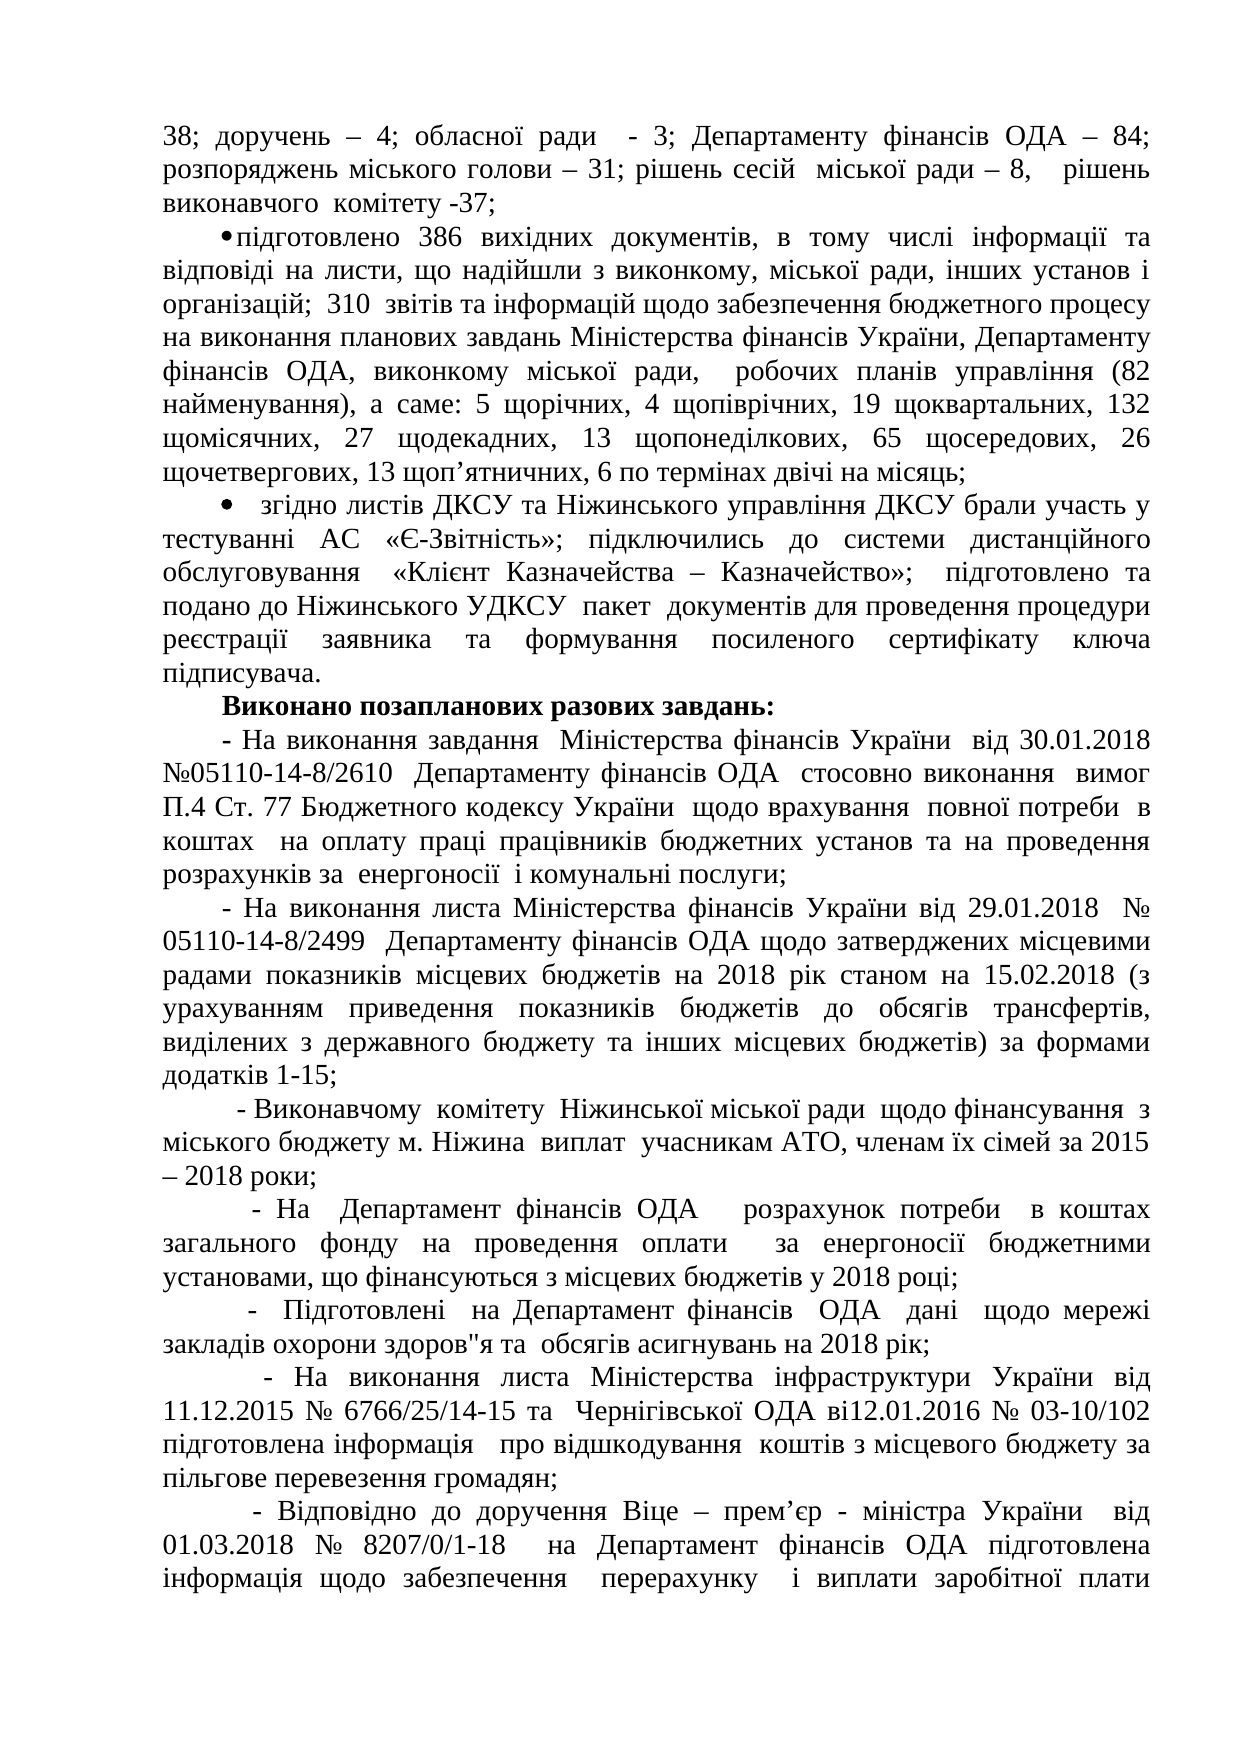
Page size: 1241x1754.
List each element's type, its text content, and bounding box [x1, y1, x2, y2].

text - Підготовлені на Департамент фінансів ОДА дані щодо мережі закладів охорони здоров"я та обсягів асигнувань на 2018 рік; [162, 1292, 1152, 1359]
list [162, 118, 1152, 219]
text Виконано позапланових разових завдань: [222, 688, 1152, 722]
text - Виконавчому комітету Ніжинської міської ради щодо фінансування з міського бюджету м. Ніжина виплат учасникам АТО, членам їх сімей за 2015 – 2018 роки; [162, 1091, 1152, 1192]
text - На Департамент фінансів ОДА розрахунок потреби в коштах загального фонду на проведення оплати за енергоносії бюджетними установами, що фінансуються з місцевих бюджетів у 2018 році; [162, 1192, 1152, 1292]
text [162, 1493, 1152, 1594]
text - На виконання листа Міністерства інфраструктури України від 11.12.2015 № 6766/25/14-15 та Чернігівської ОДА ві12.01.2016 № 03-10/102 підготовлена інформація про відшкодування коштів з місцевого бюджету за пільгове перевезення громадян; [162, 1359, 1152, 1493]
list згідно листів ДКСУ та Ніжинського управління ДКСУ брали участь у тестуванні АС «Є-Звітність»; підключились до системи дистанційного обслуговування «Клієнт Казначейства – Казначейство»; підготовлено та подано до Ніжинського УДКСУ пакет документів для проведення процедури реєстрації заявника та формування посиленого сертифікату ключа підписувача. [162, 487, 1152, 688]
text - На виконання завдання Міністерства фінансів України від 30.01.2018 №05110-14-8/2610 Департаменту фінансів ОДА стосовно виконання вимог П.4 Ст. 77 Бюджетного кодексу України щодо врахування повної потреби в коштах на оплату праці працівників бюджетних установ та на проведення розрахунків за енергоносії і комунальні послуги; [162, 722, 1152, 890]
text - На виконання листа Міністерства фінансів України від 29.01.2018 № 05110-14-8/2499 Департаменту фінансів ОДА щодо затверджених місцевими радами показників місцевих бюджетів на 2018 рік станом на 15.02.2018 (з урахуванням приведення показників бюджетів до обсягів трансфертів, виділених з державного бюджету та інших місцевих бюджетів) за формами додатків 1-15; [162, 890, 1152, 1091]
list підготовлено 386 вихідних документів, в тому числі інформації та відповіді на листи, що надійшли з виконкому, міської ради, інших установ і організацій; 310 звітів та інформацій щодо забезпечення бюджетного процесу на виконання планових завдань Міністерства фінансів України, Департаменту фінансів ОДА, виконкому міської ради, робочих планів управління (82 найменування), а саме: 5 щорічних, 4 щопіврічних, 19 щоквартальних, 132 щомісячних, 27 щодекадних, 13 щопонеділкових, 65 щосередових, 26 щочетвергових, 13 щоп’ятничних, 6 по термінах двічі на місяць; [162, 219, 1152, 487]
